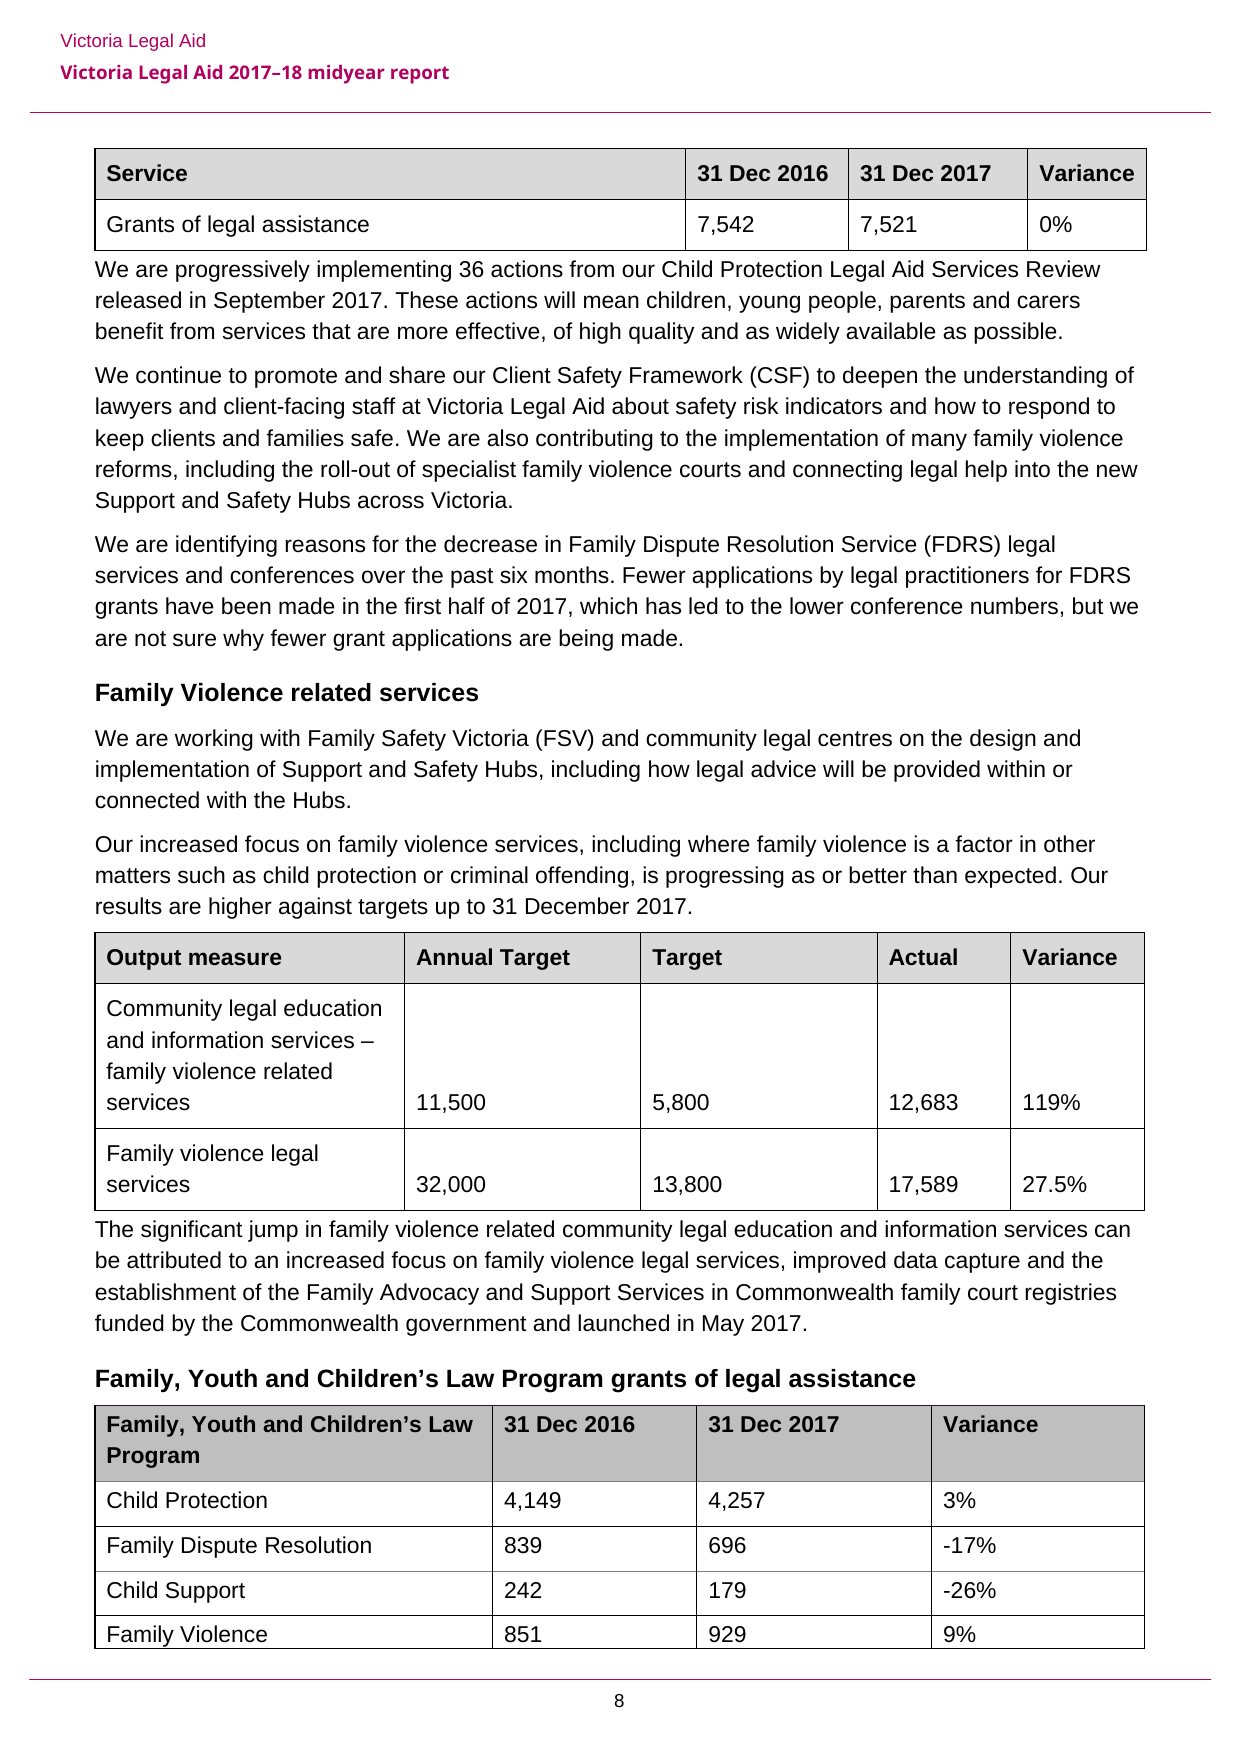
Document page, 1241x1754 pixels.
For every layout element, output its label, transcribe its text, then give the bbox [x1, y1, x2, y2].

table_cell 242 [493, 1572, 696, 1615]
table_header Actual [878, 933, 1010, 983]
table_cell 179 [697, 1572, 931, 1615]
table_cell 696 [697, 1527, 931, 1571]
table_cell 4,257 [697, 1482, 931, 1526]
table_cell 3% [932, 1482, 1144, 1526]
table_cell 4,149 [493, 1482, 696, 1526]
text We are identifying reasons for the decrease in Family Dispute Resolution Service (FDRS) legal services and conferences over the past six months. Fewer applications by legal practitioners for FDRS grants have been made in the first half of 2017, which has led to the lower conference numbers, but we are not sure why fewer grant applications are being made. [94, 526, 1146, 651]
table_cell Family Violence [96, 1616, 492, 1648]
table_cell 119% [1011, 984, 1144, 1128]
table_cell 7,521 [849, 200, 1027, 250]
text The significant jump in family violence related community legal education and information services can be attributed to an increased focus on family violence legal services, improved data capture and the establishment of the Family Advocacy and Support Services in Commonwealth family court registries funded by the Commonwealth government and launched in May 2017. [94, 1211, 1146, 1336]
table_cell Family violence legal services [96, 1129, 404, 1210]
text We continue to promote and share our Client Safety Framework (CSF) to deepen the understanding of lawyers and client-facing staff at Victoria Legal Aid about safety risk indicators and how to respond to keep clients and families safe. We are also contributing to the implementation of many family violence reforms, including the roll-out of specialist family violence courts and connecting legal help into the new Support and Safety Hubs across Victoria. [94, 357, 1146, 513]
table_header Variance [1028, 149, 1146, 199]
subtitle Family, Youth and Children’s Law Program grants of legal assistance [94, 1361, 1146, 1392]
table_cell 9% [932, 1616, 1144, 1648]
table_cell 5,800 [641, 984, 877, 1128]
table_cell 32,000 [405, 1129, 640, 1210]
table_cell -17% [932, 1527, 1144, 1571]
table_cell 12,683 [878, 984, 1010, 1128]
table_cell -26% [932, 1572, 1144, 1615]
subtitle Family Violence related services [94, 676, 1146, 707]
text We are progressively implementing 36 actions from our Child Protection Legal Aid Services Review released in September 2017. These actions will mean children, young people, parents and carers benefit from services that are more effective, of high quality and as widely available as possible. [94, 251, 1146, 344]
text We are working with Family Safety Victoria (FSV) and community legal centres on the design and implementation of Support and Safety Hubs, including how legal advice will be provided within or connected with the Hubs. [94, 719, 1146, 813]
table_header 31 Dec 2017 [849, 149, 1027, 199]
table_cell 13,800 [641, 1129, 877, 1210]
table_cell Child Support [96, 1572, 492, 1615]
table_header 31 Dec 2016 [686, 149, 848, 199]
text Our increased focus on family violence services, including where family violence is a factor in other matters such as child protection or criminal offending, is progressing as or better than expected. Our results are higher against targets up to 31 December 2017. [94, 826, 1146, 919]
table_cell Family Dispute Resolution [96, 1527, 492, 1571]
table_header Output measure [96, 933, 404, 983]
table_cell 839 [493, 1527, 696, 1571]
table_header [96, 1406, 492, 1481]
table_header Variance [932, 1406, 1144, 1481]
table_header Target [641, 933, 877, 983]
table_cell 851 [493, 1616, 696, 1648]
table_cell 7,542 [686, 200, 848, 250]
table_header Service [96, 149, 685, 199]
table_cell 11,500 [405, 984, 640, 1128]
table_cell 27.5% [1011, 1129, 1144, 1210]
table_cell 0% [1028, 200, 1146, 250]
table_header Annual Target [405, 933, 640, 983]
table_cell 17,589 [878, 1129, 1010, 1210]
table_cell Child Protection [96, 1482, 492, 1526]
table_cell Community legal education and information services –family violence related services [96, 984, 404, 1128]
table_header 31 Dec 2016 [493, 1406, 696, 1481]
table_header Variance [1011, 933, 1144, 983]
table_cell 929 [697, 1616, 931, 1648]
table_header 31 Dec 2017 [697, 1406, 931, 1481]
table_cell Grants of legal assistance [96, 200, 685, 250]
